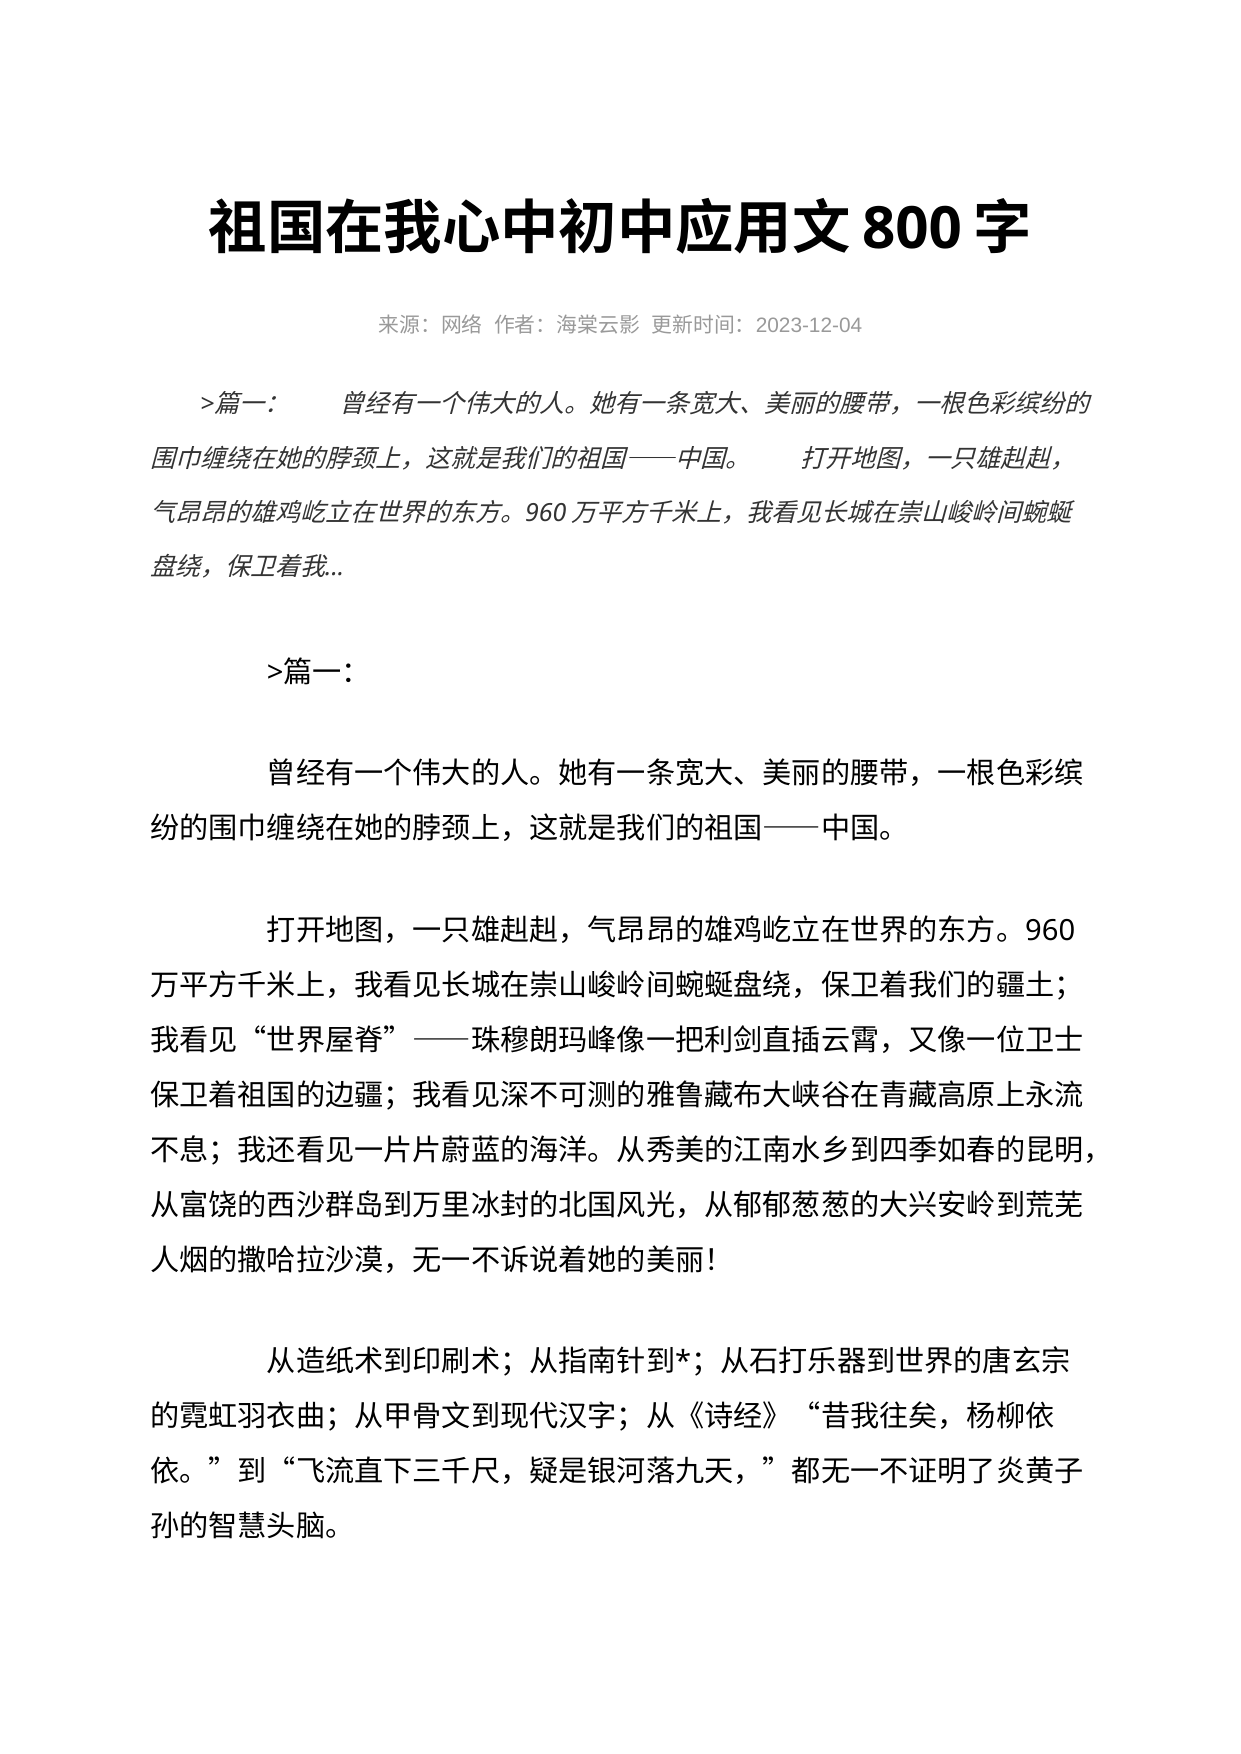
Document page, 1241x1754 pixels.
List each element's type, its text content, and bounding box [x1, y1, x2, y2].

text 打开地图，一只雄赳赳，气昂昂的雄鸡屹立在世界的东方。960万平方千米上，我看见长城在崇山峻岭间蜿蜒盘绕，保卫着我们的疆土；我看见“世界屋脊”——珠穆朗玛峰像一把利剑直插云霄，又像一位卫士保卫着祖国的边疆；我看见深不可测的雅鲁藏布大峡谷在青藏高原上永流不息；我还看见一片片蔚蓝的海洋。从秀美的江南水乡到四季如春的昆明，从富饶的西沙群岛到万里冰封的北国风光，从郁郁葱葱的大兴安岭到荒芜人烟的撒哈拉沙漠，无一不诉说着她的美丽！ [150, 907, 1090, 1278]
text >篇一： 曾经有一个伟大的人。她有一条宽大、美丽的腰带，一根色彩缤纷的围巾缠绕在她的脖颈上，这就是我们的祖国——中国。 打开地图，一只雄赳赳，气昂昂的雄鸡屹立在世界的东方。960万平方千米上，我看见长城在崇山峻岭间蜿蜒盘绕，保卫着我... [150, 384, 1090, 583]
subtitle 祖国在我心中初中应用文800字 [150, 181, 1090, 266]
text 来源：网络 作者：海棠云影 更新时间：2023-12-04 [150, 313, 1090, 337]
text >篇一： [150, 648, 1090, 691]
text 曾经有一个伟大的人。她有一条宽大、美丽的腰带，一根色彩缤纷的围巾缠绕在她的脖颈上，这就是我们的祖国——中国。 [150, 750, 1090, 847]
text 从造纸术到印刷术；从指南针到*；从石打乐器到世界的唐玄宗的霓虹羽衣曲；从甲骨文到现代汉字；从《诗经》“昔我往矣，杨柳依依。”到“飞流直下三千尺，疑是银河落九天，”都无一不证明了炎黄子孙的智慧头脑。 [150, 1338, 1090, 1545]
